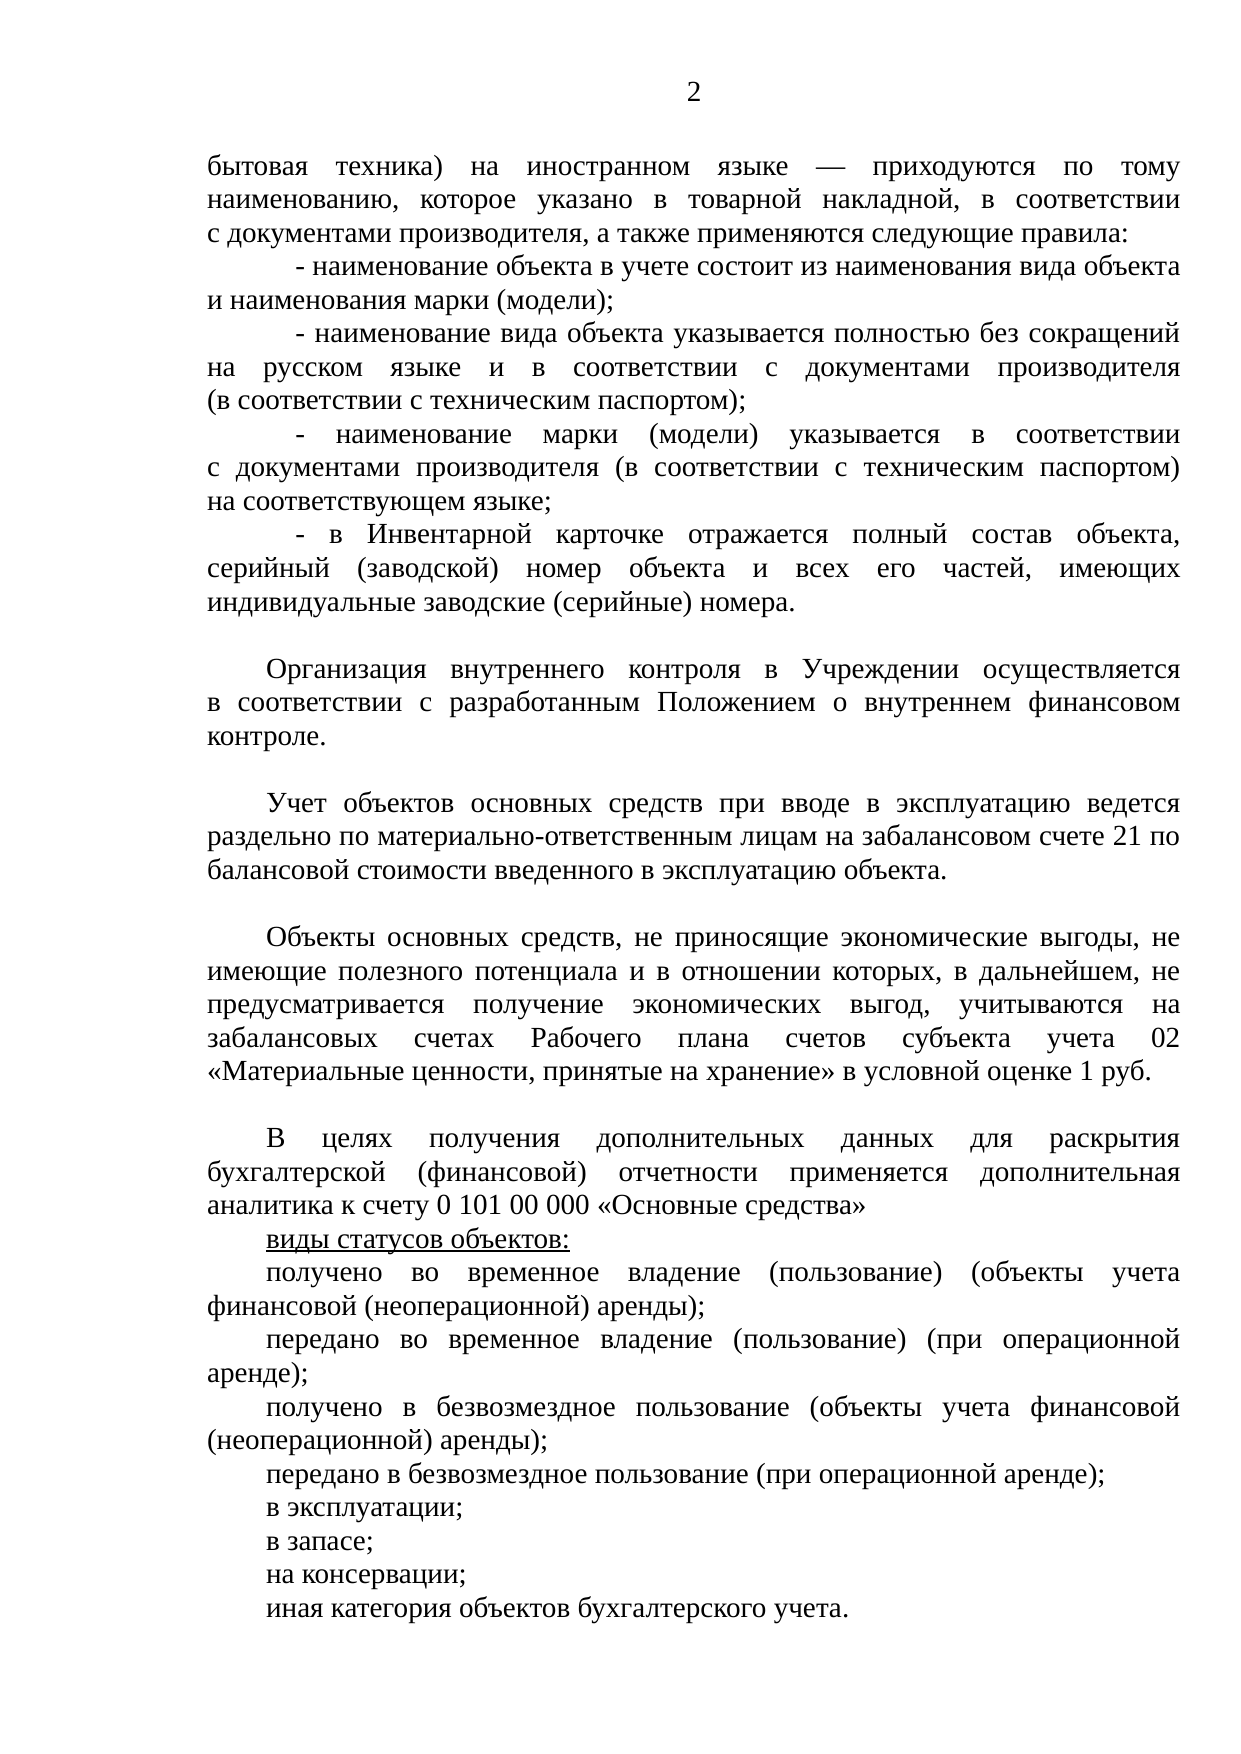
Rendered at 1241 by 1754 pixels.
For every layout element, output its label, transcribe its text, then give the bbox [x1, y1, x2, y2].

text в запасе; [207, 1523, 1181, 1556]
text передано во временное владение (пользование) (при операционной аренде); [207, 1322, 1181, 1389]
text - наименование марки (модели) указывается в соответствии с документами производителя (в соответствии с техническим паспортом) на соответствующем языке; [207, 416, 1181, 517]
text Объекты основных средств, не приносящие экономические выгоды, не имеющие полезного потенциала и в отношении которых, в дальнейшем, не предусматривается получение экономических выгод, учитываются на забалансовых счетах Рабочего плана счетов субъекта учета 02 «Материальные ценности, принятые на хранение» в условной оценке 1 руб. [207, 919, 1181, 1087]
text - наименование вида объекта указывается полностью без сокращений на русском языке и в соответствии с документами производителя (в соответствии с техническим паспортом); [207, 315, 1181, 416]
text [207, 148, 1181, 248]
text на консервации; [207, 1556, 1181, 1590]
text В целях получения дополнительных данных для раскрытия бухгалтерской (финансовой) отчетности применяется дополнительная аналитика к счету 0 101 00 000 «Основные средства» [207, 1120, 1181, 1221]
text получено во временное владение (пользование) (объекты учета финансовой (неоперационной) аренды); [207, 1254, 1181, 1322]
text Учет объектов основных средств при вводе в эксплуатацию ведется раздельно по материально-ответственным лицам на забалансовом счете 21 по балансовой стоимости введенного в эксплуатацию объекта. [207, 785, 1181, 886]
text Организация внутреннего контроля в Учреждении осуществляется в соответствии с разработанным Положением о внутреннем финансовом контроле. [207, 651, 1181, 751]
text в эксплуатации; [207, 1489, 1181, 1523]
text получено в безвозмездное пользование (объекты учета финансовой (неоперационной) аренды); [207, 1389, 1181, 1456]
text виды статусов объектов: [207, 1221, 1181, 1254]
text иная категория объектов бухгалтерского учета. [207, 1590, 1181, 1623]
text - в Инвентарной карточке отражается полный состав объекта, серийный (заводской) номер объекта и всех его частей, имеющих индивидуальные заводские (серийные) номера. [207, 517, 1181, 617]
text передано в безвозмездное пользование (при операционной аренде); [207, 1456, 1181, 1489]
text - наименование объекта в учете состоит из наименования вида объекта и наименования марки (модели); [207, 248, 1181, 315]
